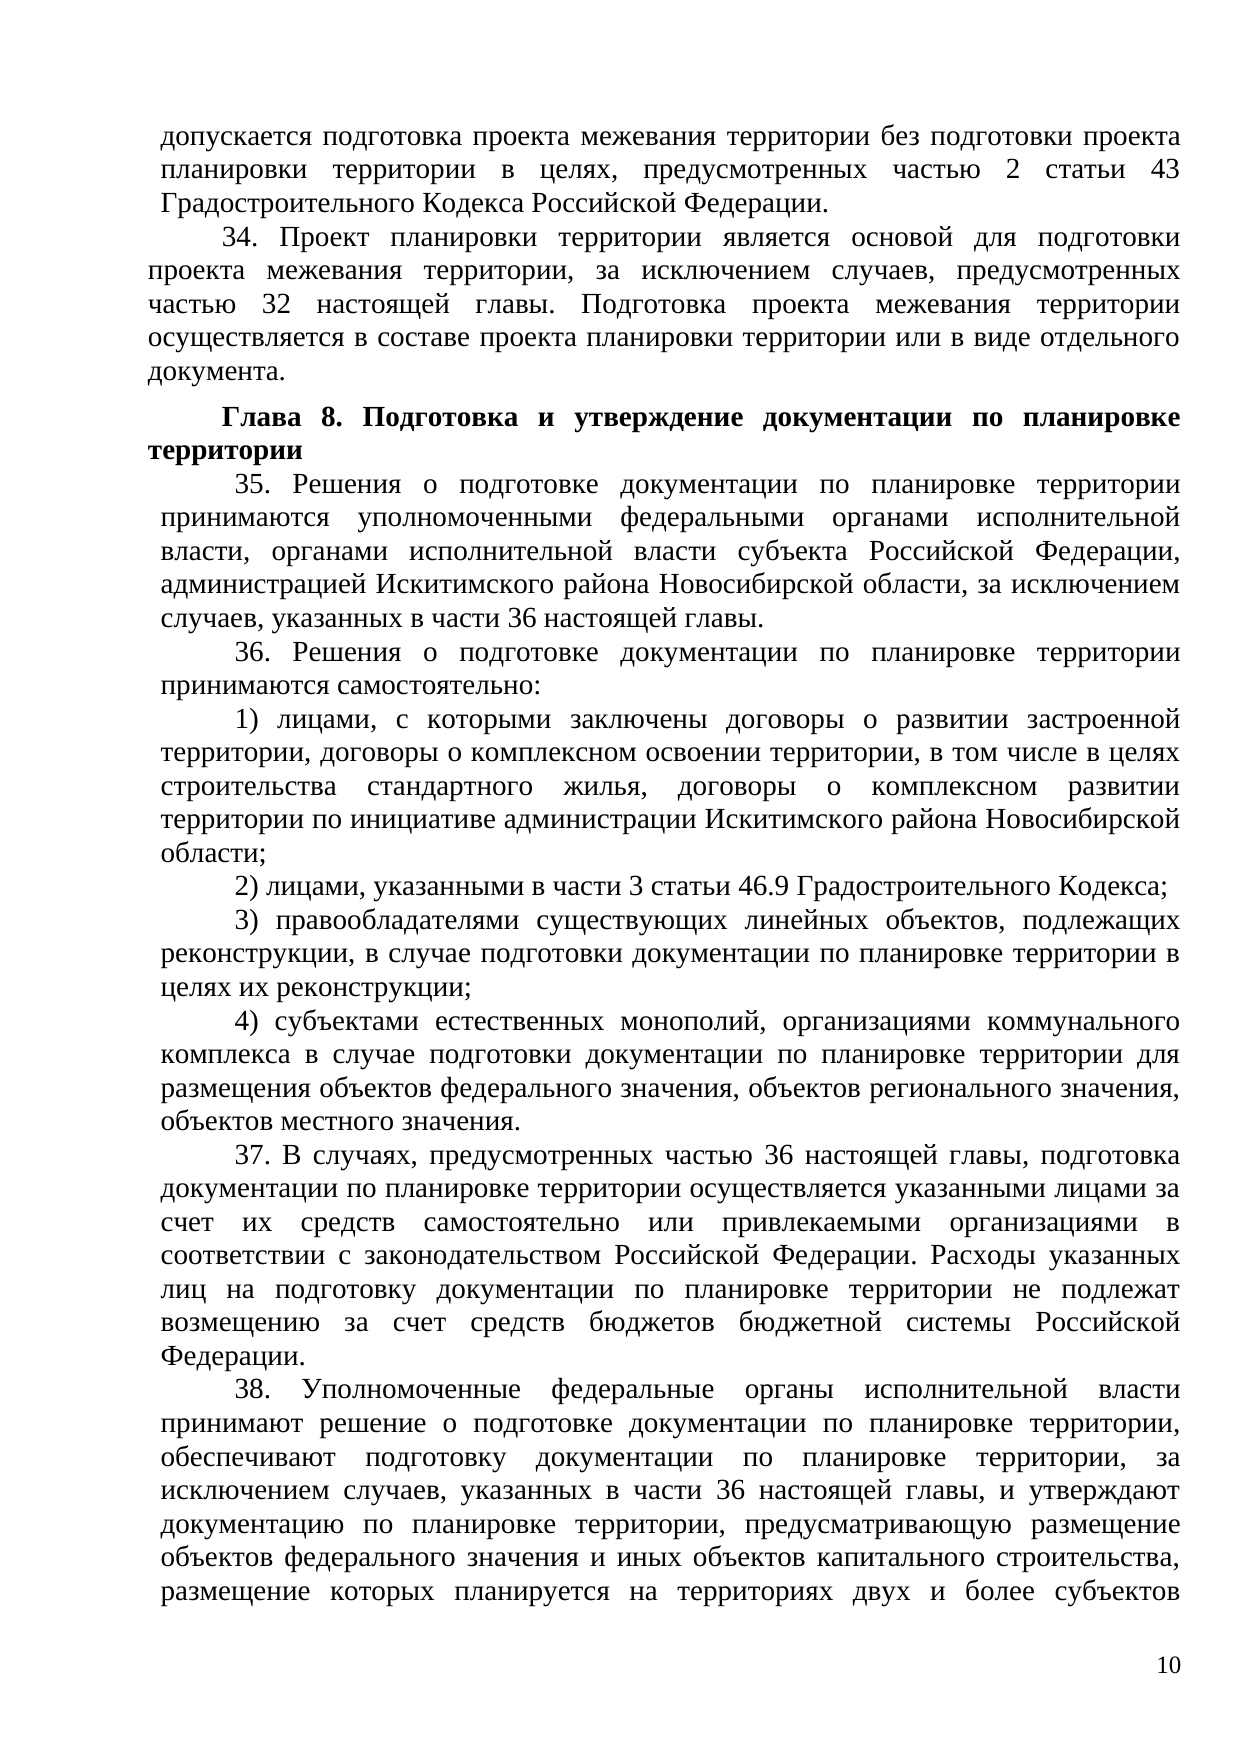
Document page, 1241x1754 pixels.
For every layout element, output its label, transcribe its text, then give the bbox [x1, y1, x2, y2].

text 4) субъектами естественных монополий, организациями коммунального комплекса в случае подготовки документации по планировке территории для размещения объектов федерального значения, объектов регионального значения, объектов местного значения. [160, 1003, 1181, 1137]
text 1) лицами, с которыми заключены договоры о развитии застроенной территории, договоры о комплексном освоении территории, в том числе в целях строительства стандартного жилья, договоры о комплексном развитии территории по инициативе администрации Искитимского района Новосибирской области; [160, 701, 1181, 868]
subtitle Глава 8. Подготовка и утверждение документации по планировке территории [148, 399, 1181, 466]
text 36. Решения о подготовке документации по планировке территории принимаются самостоятельно: [160, 634, 1181, 701]
text 35. Решения о подготовке документации по планировке территории принимаются уполномоченными федеральными органами исполнительной власти, органами исполнительной власти субъекта Российской Федерации, администрацией Искитимского района Новосибирской области, за исключением случаев, указанных в части 36 настоящей главы. [160, 466, 1181, 634]
text 3) правообладателями существующих линейных объектов, подлежащих реконструкции, в случае подготовки документации по планировке территории в целях их реконструкции; [160, 902, 1181, 1003]
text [160, 1372, 1181, 1606]
text 37. В случаях, предусмотренных частью 36 настоящей главы, подготовка документации по планировке территории осуществляется указанными лицами за счет их средств самостоятельно или привлекаемыми организациями в соответствии с законодательством Российской Федерации. Расходы указанных лиц на подготовку документации по планировке территории не подлежат возмещению за счет средств бюджетов бюджетной системы Российской Федерации. [160, 1137, 1181, 1372]
text 2) лицами, указанными в части 3 статьи 46.9 Градостроительного Кодекса; [160, 868, 1181, 902]
text 34. Проект планировки территории является основой для подготовки проекта межевания территории, за исключением случаев, предусмотренных частью 32 настоящей главы. Подготовка проекта межевания территории осуществляется в составе проекта планировки территории или в виде отдельного документа. [148, 219, 1181, 386]
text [160, 118, 1181, 219]
